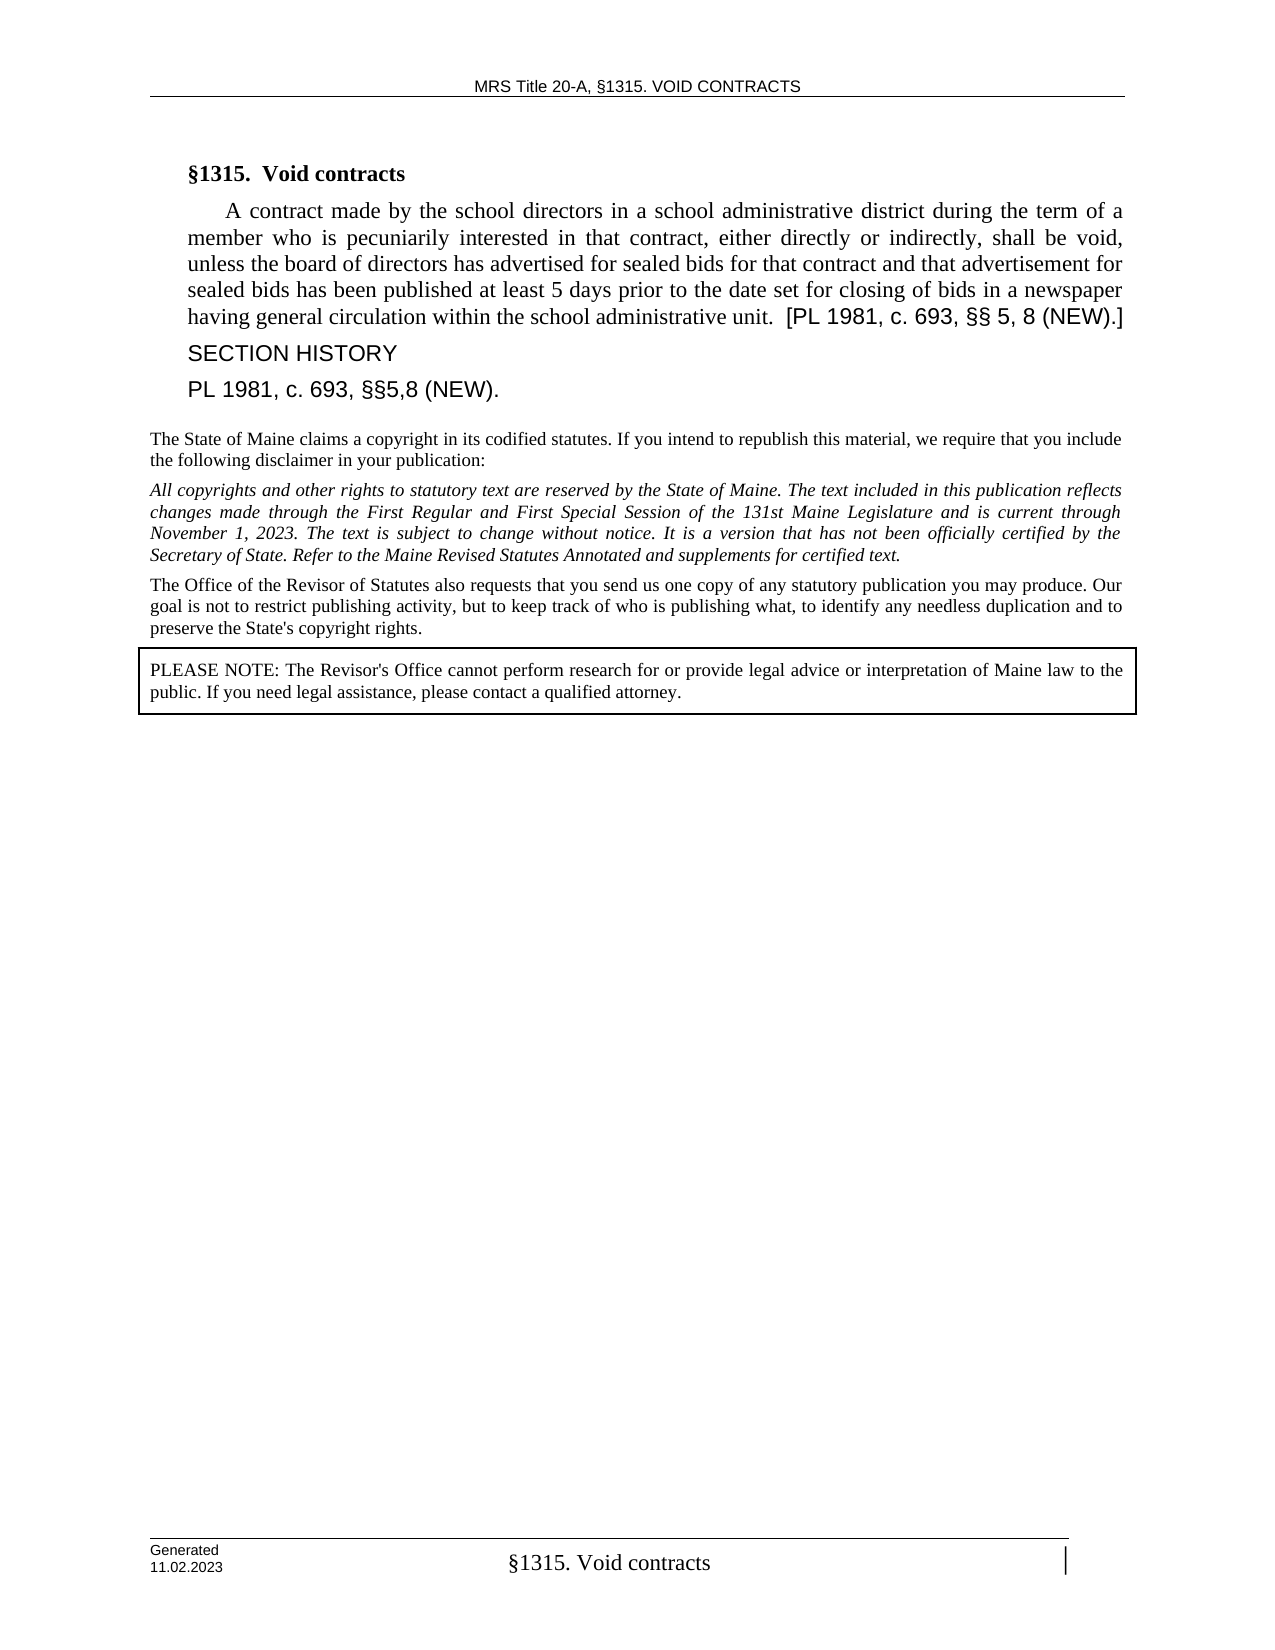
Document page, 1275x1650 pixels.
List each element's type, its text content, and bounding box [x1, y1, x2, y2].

text PLEASE NOTE: The Revisor's Office cannot perform research for or provide legal advice or interpretation of Maine law to the public. If you need legal assistance, please contact a qualified attorney. [140, 649, 1135, 713]
text A contract made by the school directors in a school administrative district during the term of a member who is pecuniarily interested in that contract, either directly or indirectly, shall be void, unless the board of directors has advertised for sealed bids for that contract and that advertisement for sealed bids has been published at least 5 days prior to the date set for closing of bids in a newspaper having general circulation within the school administrative unit. [PL 1981, c. 693, §§ 5, 8 (NEW).] [187, 197, 1125, 329]
text The State of Maine claims a copyright in its codified statutes. If you intend to republish this material, we require that you include the following disclaimer in your publication: [150, 428, 1125, 471]
text All copyrights and other rights to statutory text are reserved by the State of Maine. The text included in this publication reflects changes made through the First Regular and First Special Session of the 131st Maine Legislature and is current through November 1, 2023 . The text is subject to change without notice. It is a version that has not been officially certified by the Secretary of State. Refer to the Maine Revised Statutes Annotated and supplements for certified text. [150, 479, 1125, 565]
text The Office of the Revisor of Statutes also requests that you send us one copy of any statutory publication you may produce. Our goal is not to restrict publishing activity, but to keep track of who is publishing what, to identify any needless duplication and to preserve the State's copyright rights. [150, 574, 1125, 638]
text §1315. Void contracts [187, 160, 1125, 187]
text PL 1981, c. 693, §§5,8 (NEW). [187, 376, 1125, 403]
text SECTION HISTORY [187, 339, 1125, 366]
